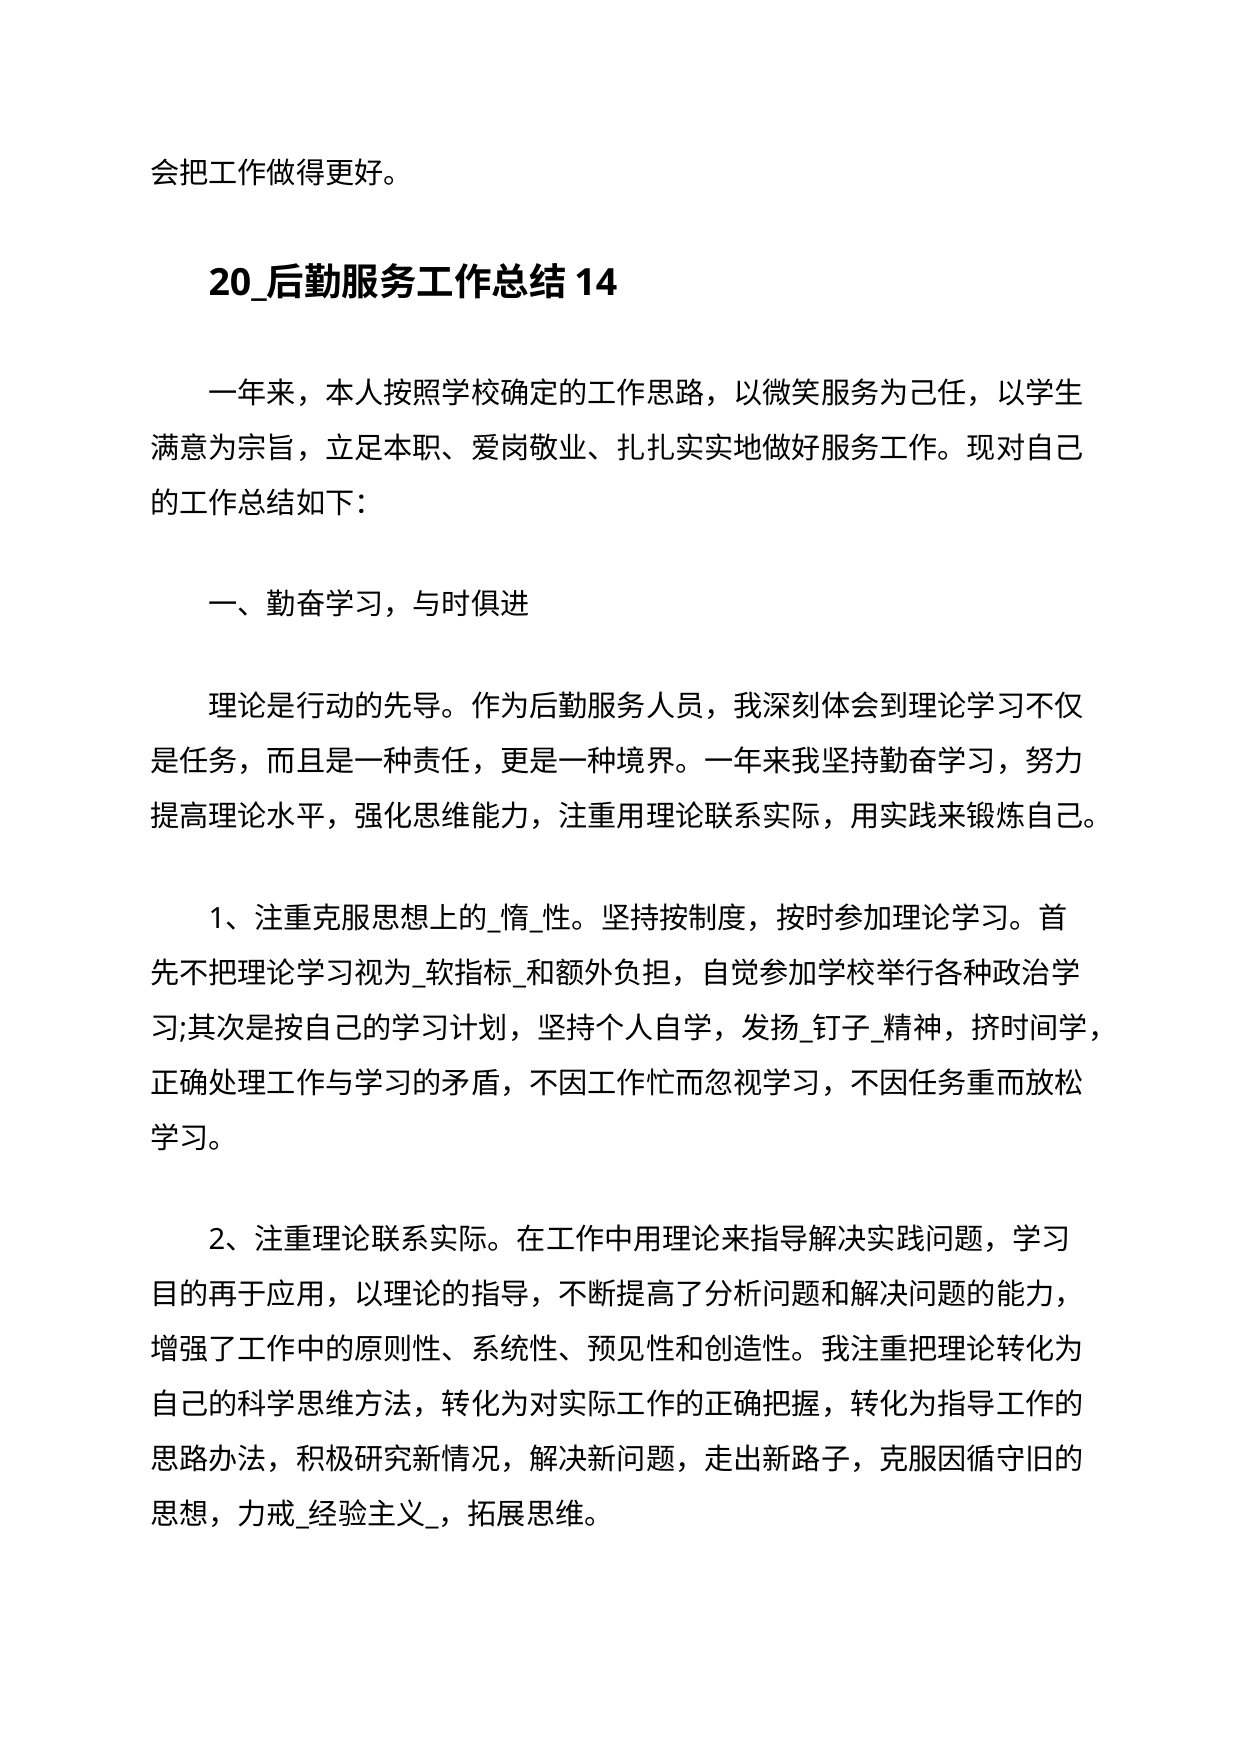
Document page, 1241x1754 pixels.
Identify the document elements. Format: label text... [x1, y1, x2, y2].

text 2、注重理论联系实际。在工作中用理论来指导解决实践问题，学习目的再于应用，以理论的指导，不断提高了分析问题和解决问题的能力，增强了工作中的原则性、系统性、预见性和创造性。我注重把理论转化为自己的科学思维方法，转化为对实际工作的正确把握，转化为指导工作的思路办法，积极研究新情况，解决新问题，走出新路子，克服因循守旧的思想，力戒_经验主义_，拓展思维。 [150, 1216, 1090, 1533]
text 1、注重克服思想上的_惰_性。坚持按制度，按时参加理论学习。首先不把理论学习视为_软指标_和额外负担，自觉参加学校举行各种政治学习;其次是按自己的学习计划，坚持个人自学，发扬_钉子_精神，挤时间学，正确处理工作与学习的矛盾，不因工作忙而忽视学习，不因任务重而放松学习。 [150, 894, 1090, 1156]
text 一年来，本人按照学校确定的工作思路，以微笑服务为己任，以学生满意为宗旨，立足本职、爱岗敬业、扎扎实实地做好服务工作。现对自己的工作总结如下： [150, 369, 1090, 521]
text 20_后勤服务工作总结14 [150, 252, 1090, 306]
text 一、勤奋学习，与时俱进 [150, 581, 1090, 623]
text 理论是行动的先导。作为后勤服务人员，我深刻体会到理论学习不仅是任务，而且是一种责任，更是一种境界。一年来我坚持勤奋学习，努力提高理论水平，强化思维能力，注重用理论联系实际，用实践来锻炼自己。 [150, 683, 1090, 835]
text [150, 150, 1090, 192]
